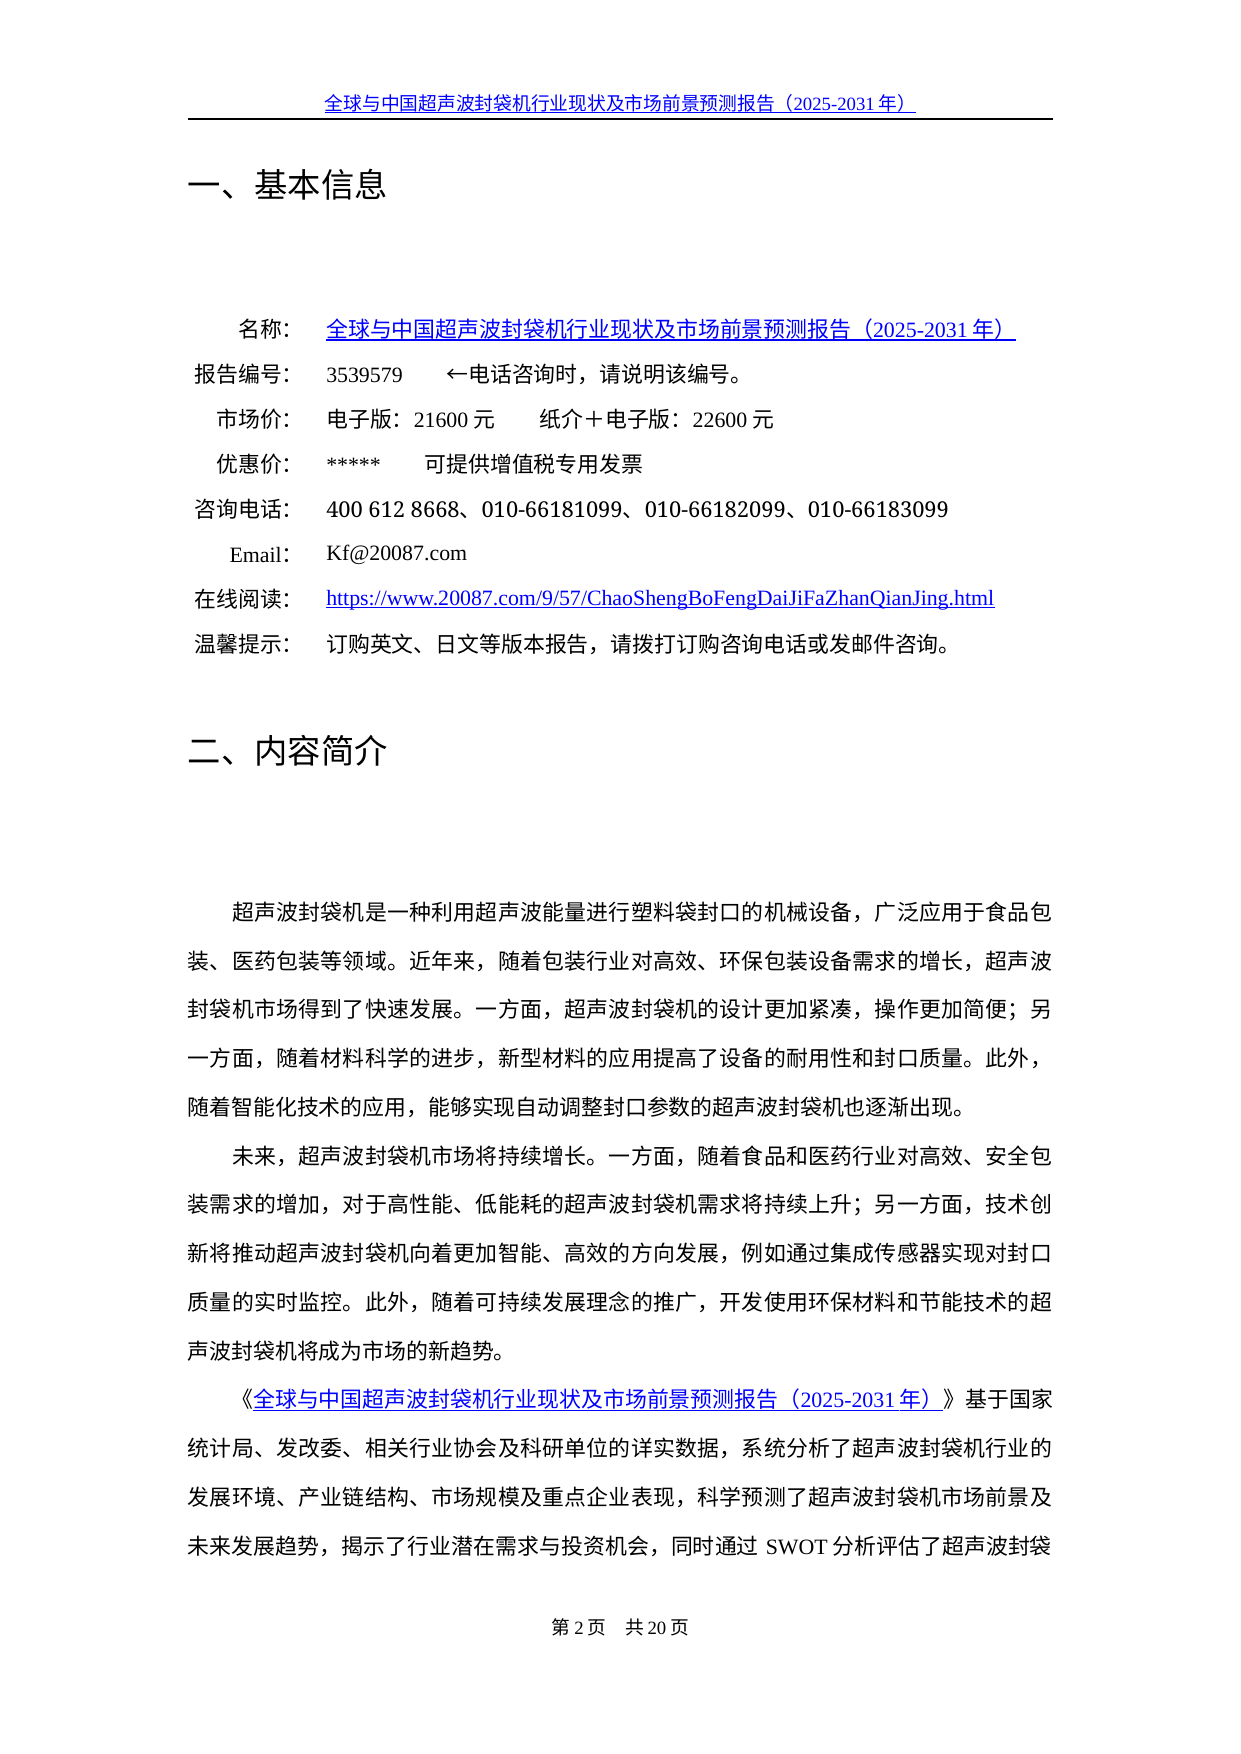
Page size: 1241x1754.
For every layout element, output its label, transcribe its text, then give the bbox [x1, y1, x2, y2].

title 二、内容简介 [187, 717, 1053, 782]
title 一、基本信息 [187, 150, 1053, 215]
table_cell 电子版：21600 元 纸介＋电子版：22600 元 [315, 402, 1073, 447]
table_cell 在线阅读： [167, 582, 315, 627]
table_cell 3539579 ←电话咨询时，请说明该编号。 [315, 357, 1073, 402]
table_cell 400 612 8668、010-66181099、010-66182099、010-66183099 [315, 492, 1073, 537]
table_cell [315, 582, 1073, 627]
table_cell 咨询电话： [167, 492, 315, 537]
table_cell 温馨提示： [167, 627, 315, 672]
table_header 名称： [167, 312, 315, 357]
table_cell 市场价： [167, 402, 315, 447]
table_cell ***** 可提供增值税专用发票 [315, 447, 1073, 492]
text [187, 894, 1053, 1561]
table_cell Kf@20087.com [315, 537, 1073, 582]
table_cell Email： [167, 537, 315, 582]
table_cell 订购英文、日文等版本报告，请拨打订购咨询电话或发邮件咨询。 [315, 627, 1073, 672]
table_cell 报告编号： [167, 357, 315, 402]
table_cell 优惠价： [167, 447, 315, 492]
table_header 全球与中国超声波封袋机行业现状及市场前景预测报告（2025-2031年） [315, 312, 1073, 357]
